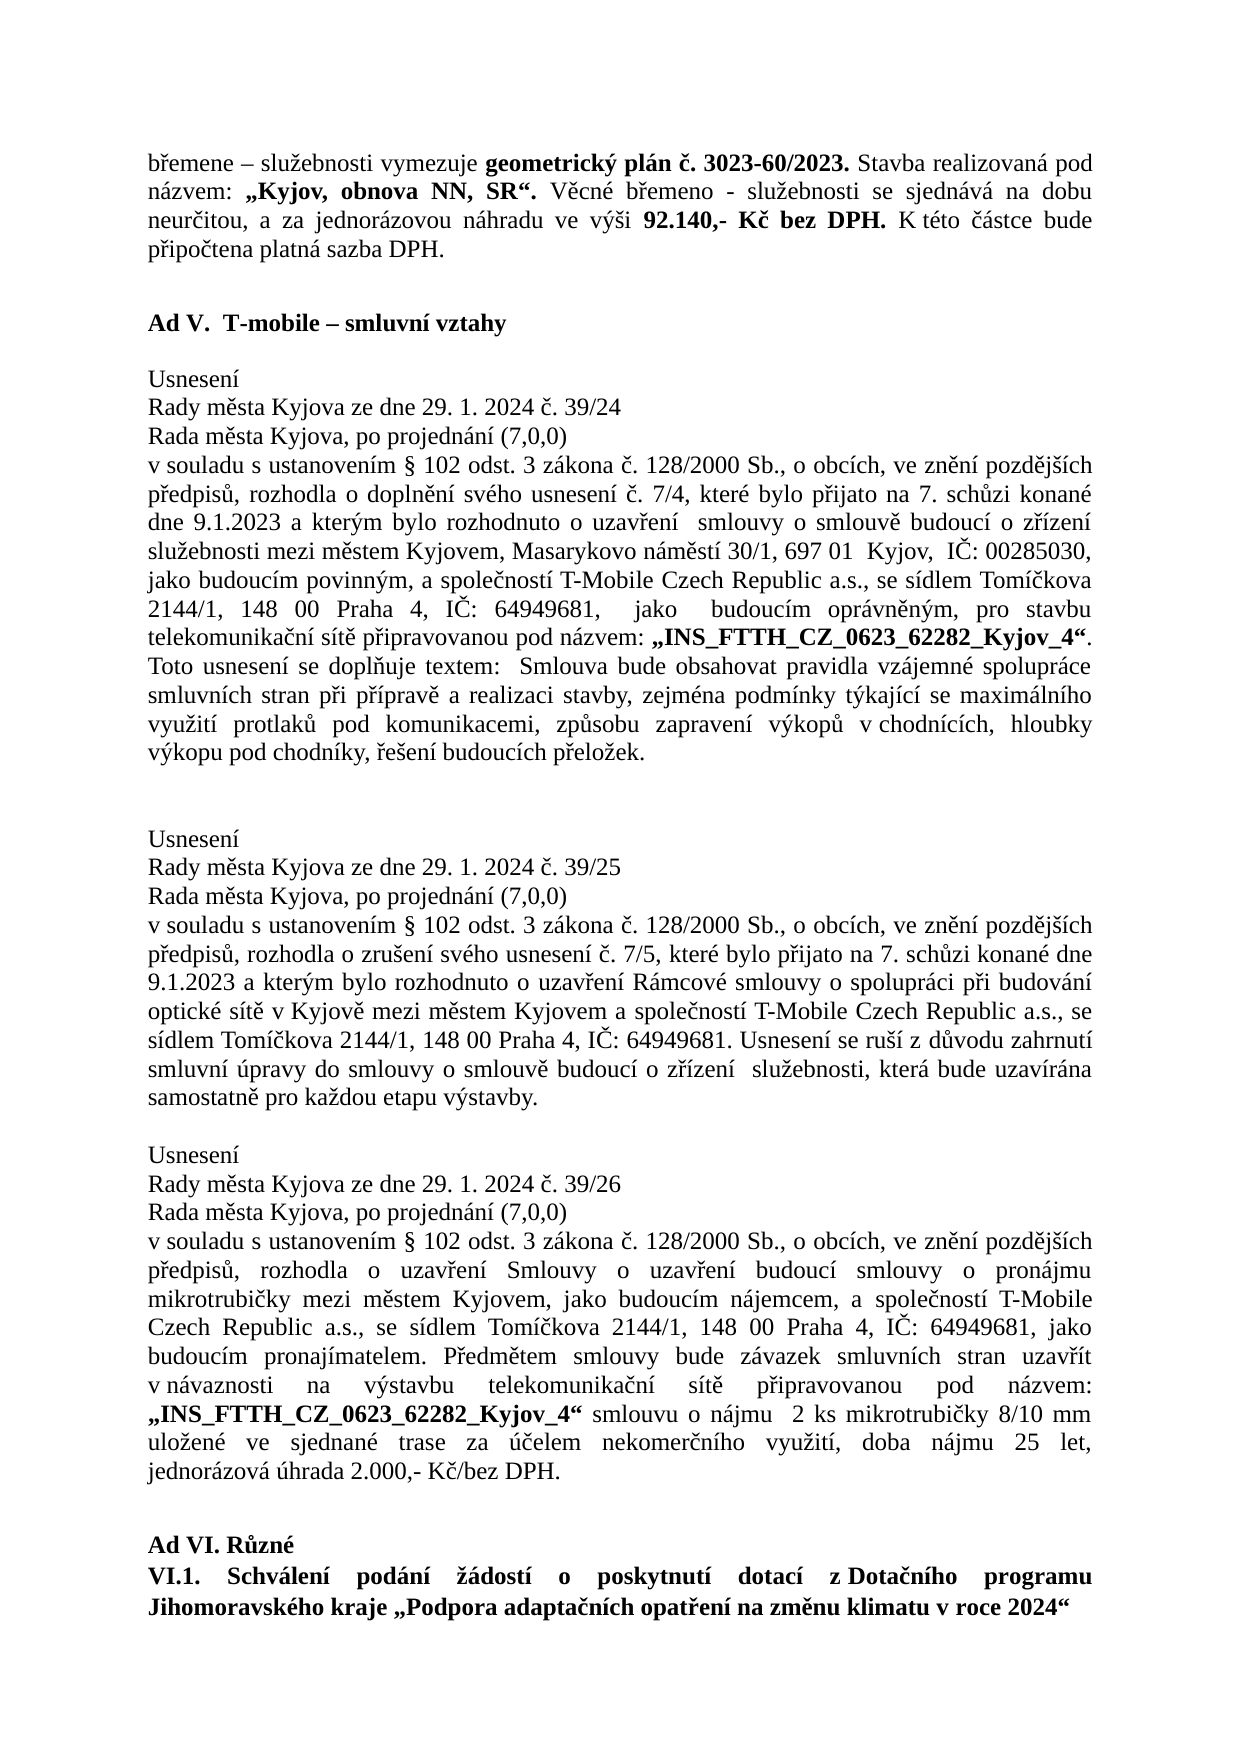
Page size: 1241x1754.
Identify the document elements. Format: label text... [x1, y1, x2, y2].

text Rady města Kyjova ze dne 29. 1. 2024 č. 39/24 [148, 392, 1092, 421]
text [148, 148, 1092, 263]
text Rada města Kyjova, po projednání (7,0,0) [148, 421, 1092, 450]
text Rady města Kyjova ze dne 29. 1. 2024 č. 39/26 [148, 1169, 1092, 1197]
text Rady města Kyjova ze dne 29. 1. 2024 č. 39/25 [148, 852, 1092, 881]
text Usnesení [148, 1140, 1092, 1169]
text Ad VI. Různé [148, 1530, 1092, 1559]
text Rada města Kyjova, po projednání (7,0,0) [148, 1197, 1092, 1226]
text v souladu s ustanovením § 102 odst. 3 zákona č. 128/2000 Sb., o obcích, ve znění pozdějších předpisů, rozhodla o zrušení svého usnesení č. 7/5, které bylo přijato na 7. schůzi konané dne 9.1.2023 a kterým bylo rozhodnuto o uzavření Rámcové smlouvy o spolupráci při budování optické sítě v Kyjově mezi městem Kyjovem a společností T-Mobile Czech Republic a.s., se sídlem Tomíčkova 2144/1, 148 00 Praha 4, IČ: 64949681. Usnesení se ruší z důvodu zahrnutí smluvní úpravy do smlouvy o smlouvě budoucí o zřízení služebnosti, která bude uzavírána samostatně pro každou etapu výstavby. [148, 910, 1092, 1111]
text VI.1. Schválení podání žádostí o poskytnutí dotací z Dotačního programu Jihomoravského kraje „Podpora adaptačních opatření na změnu klimatu v roce 2024“ [148, 1561, 1092, 1621]
text Usnesení [148, 824, 1092, 852]
text v souladu s ustanovením § 102 odst. 3 zákona č. 128/2000 Sb., o obcích, ve znění pozdějších předpisů, rozhodla o uzavření Smlouvy o uzavření budoucí smlouvy o pronájmu mikrotrubičky mezi městem Kyjovem, jako budoucím nájemcem, a společností T-Mobile Czech Republic a.s., se sídlem Tomíčkova 2144/1, 148 00 Praha 4, IČ: 64949681, jako budoucím pronajímatelem. Předmětem smlouvy bude závazek smluvních stran uzavřít v návaznosti na výstavbu telekomunikační sítě připravovanou pod názvem: „INS_FTTH_CZ_0623_62282_Kyjov_4“ smlouvu o nájmu 2 ks mikrotrubičky 8/10 mm uložené ve sjednané trase za účelem nekomerčního využití, doba nájmu 25 let, jednorázová úhrada 2.000,- Kč/bez DPH. [148, 1226, 1092, 1485]
text Rada města Kyjova, po projednání (7,0,0) [148, 881, 1092, 910]
text v souladu s ustanovením § 102 odst. 3 zákona č. 128/2000 Sb., o obcích, ve znění pozdějších předpisů, rozhodla o doplnění svého usnesení č. 7/4, které bylo přijato na 7. schůzi konané dne 9.1.2023 a kterým bylo rozhodnuto o uzavření smlouvy o smlouvě budoucí o zřízení služebnosti mezi městem Kyjovem, Masarykovo náměstí 30/1, 697 01 Kyjov, IČ: 00285030, jako budoucím povinným, a společností T-Mobile Czech Republic a.s., se sídlem Tomíčkova 2144/1, 148 00 Praha 4, IČ: 64949681, jako budoucím oprávněným, pro stavbu telekomunikační sítě připravovanou pod názvem: „INS_FTTH_CZ_0623_62282_Kyjov_4“. Toto usnesení se doplňuje textem: Smlouva bude obsahovat pravidla vzájemné spolupráce smluvních stran při přípravě a realizaci stavby, zejména podmínky týkající se maximálního využití protlaků pod komunikacemi, způsobu zapravení výkopů v chodnících, hloubky výkopu pod chodníky, řešení budoucích přeložek. [148, 450, 1092, 766]
text Usnesení [148, 364, 1092, 392]
text Ad V. T-mobile – smluvní vztahy [148, 308, 1092, 337]
